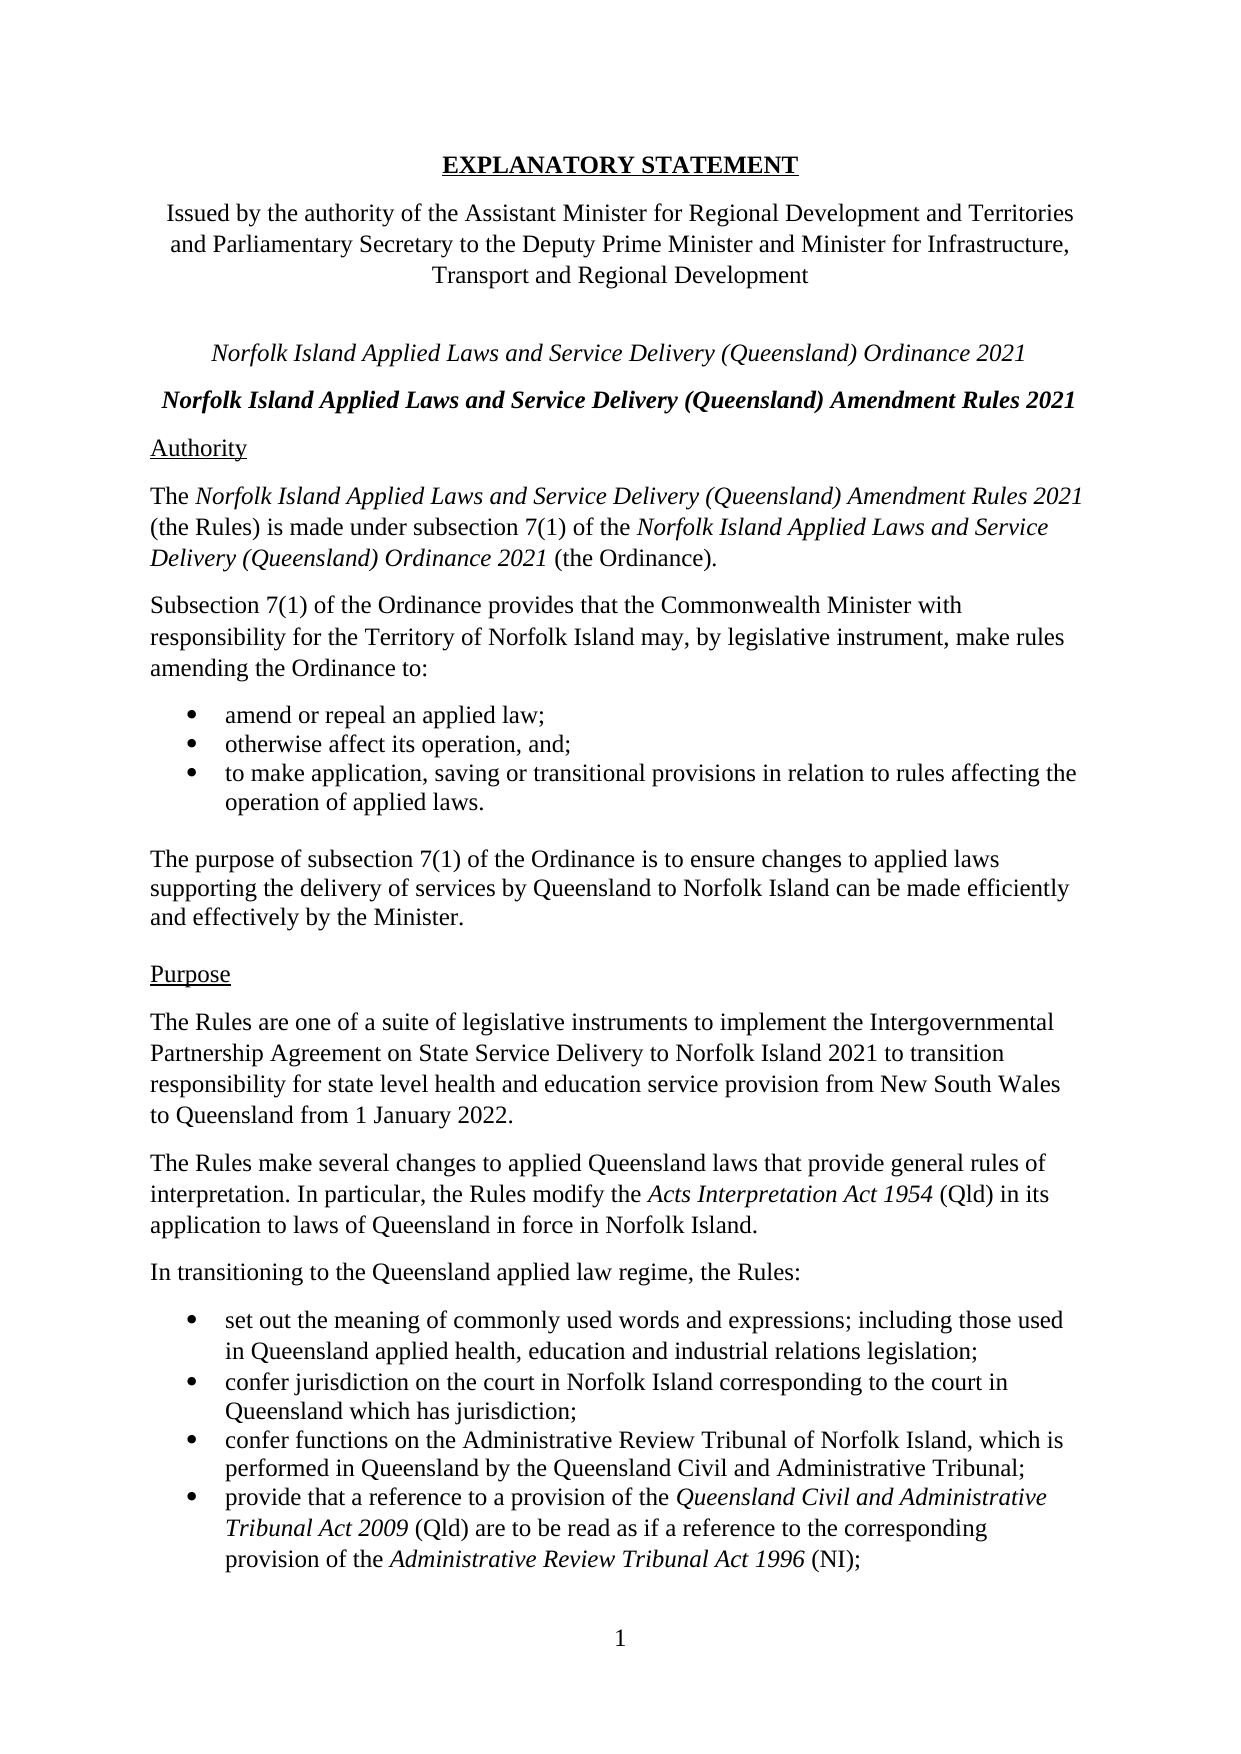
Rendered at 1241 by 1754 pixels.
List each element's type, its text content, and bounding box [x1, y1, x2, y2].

text In transitioning to the Queensland applied law regime, the Rules: [150, 1257, 1081, 1286]
list set out the meaning of commonly used words and expressions; including those used in Queensland applied health, education and industrial relations legislation; [187, 1305, 1081, 1365]
list otherwise affect its operation, and; [187, 729, 1090, 758]
text The Norfolk Island Applied Laws and Service Delivery (Queensland) Amendment Rules 2021 (the Rules) is made under subsection 7(1) of the Norfolk Island Applied Laws and Service Delivery (Queensland) Ordinance 2021 (the Ordinance). [150, 481, 1090, 572]
text The purpose of subsection 7(1) of the Ordinance is to ensure changes to applied laws supporting the delivery of services by Queensland to Norfolk Island can be made efficiently and effectively by the Minister. [150, 844, 1090, 930]
text Subsection 7(1) of the Ordinance provides that the Commonwealth Minister with responsibility for the Territory of Norfolk Island may, by legislative instrument, make rules amending the Ordinance to: [150, 591, 1090, 681]
text Purpose [150, 959, 1090, 988]
text Authority [150, 433, 1081, 462]
list amend or repeal an applied law; [187, 700, 1090, 729]
list provide that a reference to a provision of the Queensland Civil and Administrative Tribunal Act 2009 (Qld) are to be read as if a reference to the corresponding provision of the Administrative Review Tribunal Act 1996 (NI); [187, 1482, 1081, 1573]
text EXPLANATORY STATEMENT [150, 150, 1090, 179]
text Issued by the authority of the Assistant Minister for Regional Development and Territories and Parliamentary Secretary to the Deputy Prime Minister and Minister for Infrastructure, Transport and Regional Development [150, 198, 1090, 319]
text The Rules are one of a suite of legislative instruments to implement the Intergovernmental Partnership Agreement on State Service Delivery to Norfolk Island 2021 to transition responsibility for state level health and education service provision from New South Wales to Queensland from 1 January 2022. [150, 1007, 1081, 1129]
list confer functions on the Administrative Review Tribunal of Norfolk Island, which is performed in Queensland by the Queensland Civil and Administrative Tribunal; [187, 1425, 1090, 1482]
text Norfolk Island Applied Laws and Service Delivery (Queensland) Amendment Rules 2021 [150, 385, 1090, 414]
list confer jurisdiction on the court in Norfolk Island corresponding to the court in Queensland which has jurisdiction; [187, 1367, 1090, 1425]
text The Rules make several changes to applied Queensland laws that provide general rules of interpretation. In particular, the Rules modify the Acts Interpretation Act 1954 (Qld) in its application to laws of Queensland in force in Norfolk Island. [150, 1148, 1081, 1238]
list to make application, saving or transitional provisions in relation to rules affecting the operation of applied laws. [187, 758, 1090, 815]
text Norfolk Island Applied Laws and Service Delivery (Queensland) Ordinance 2021 [150, 338, 1090, 366]
